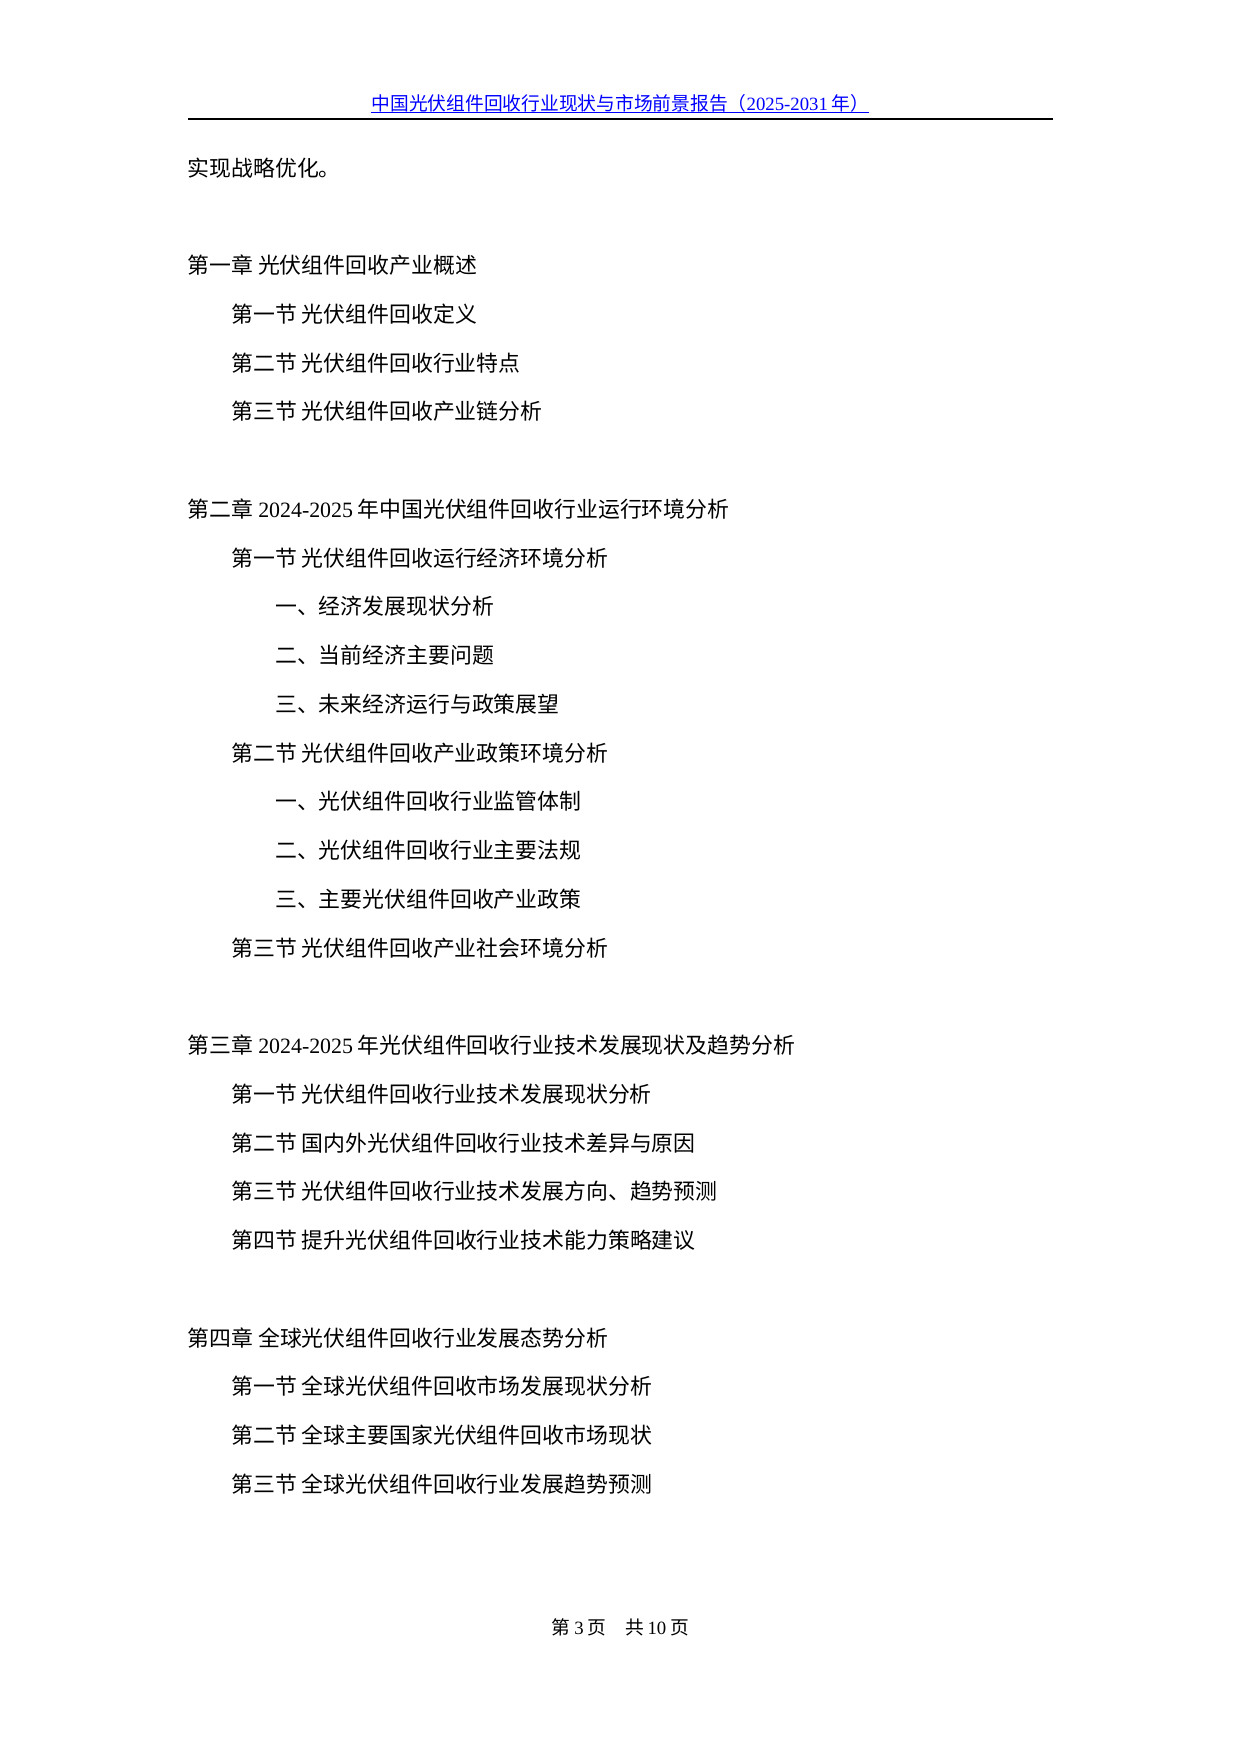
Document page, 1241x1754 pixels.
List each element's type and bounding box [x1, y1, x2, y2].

text [187, 150, 1053, 1499]
